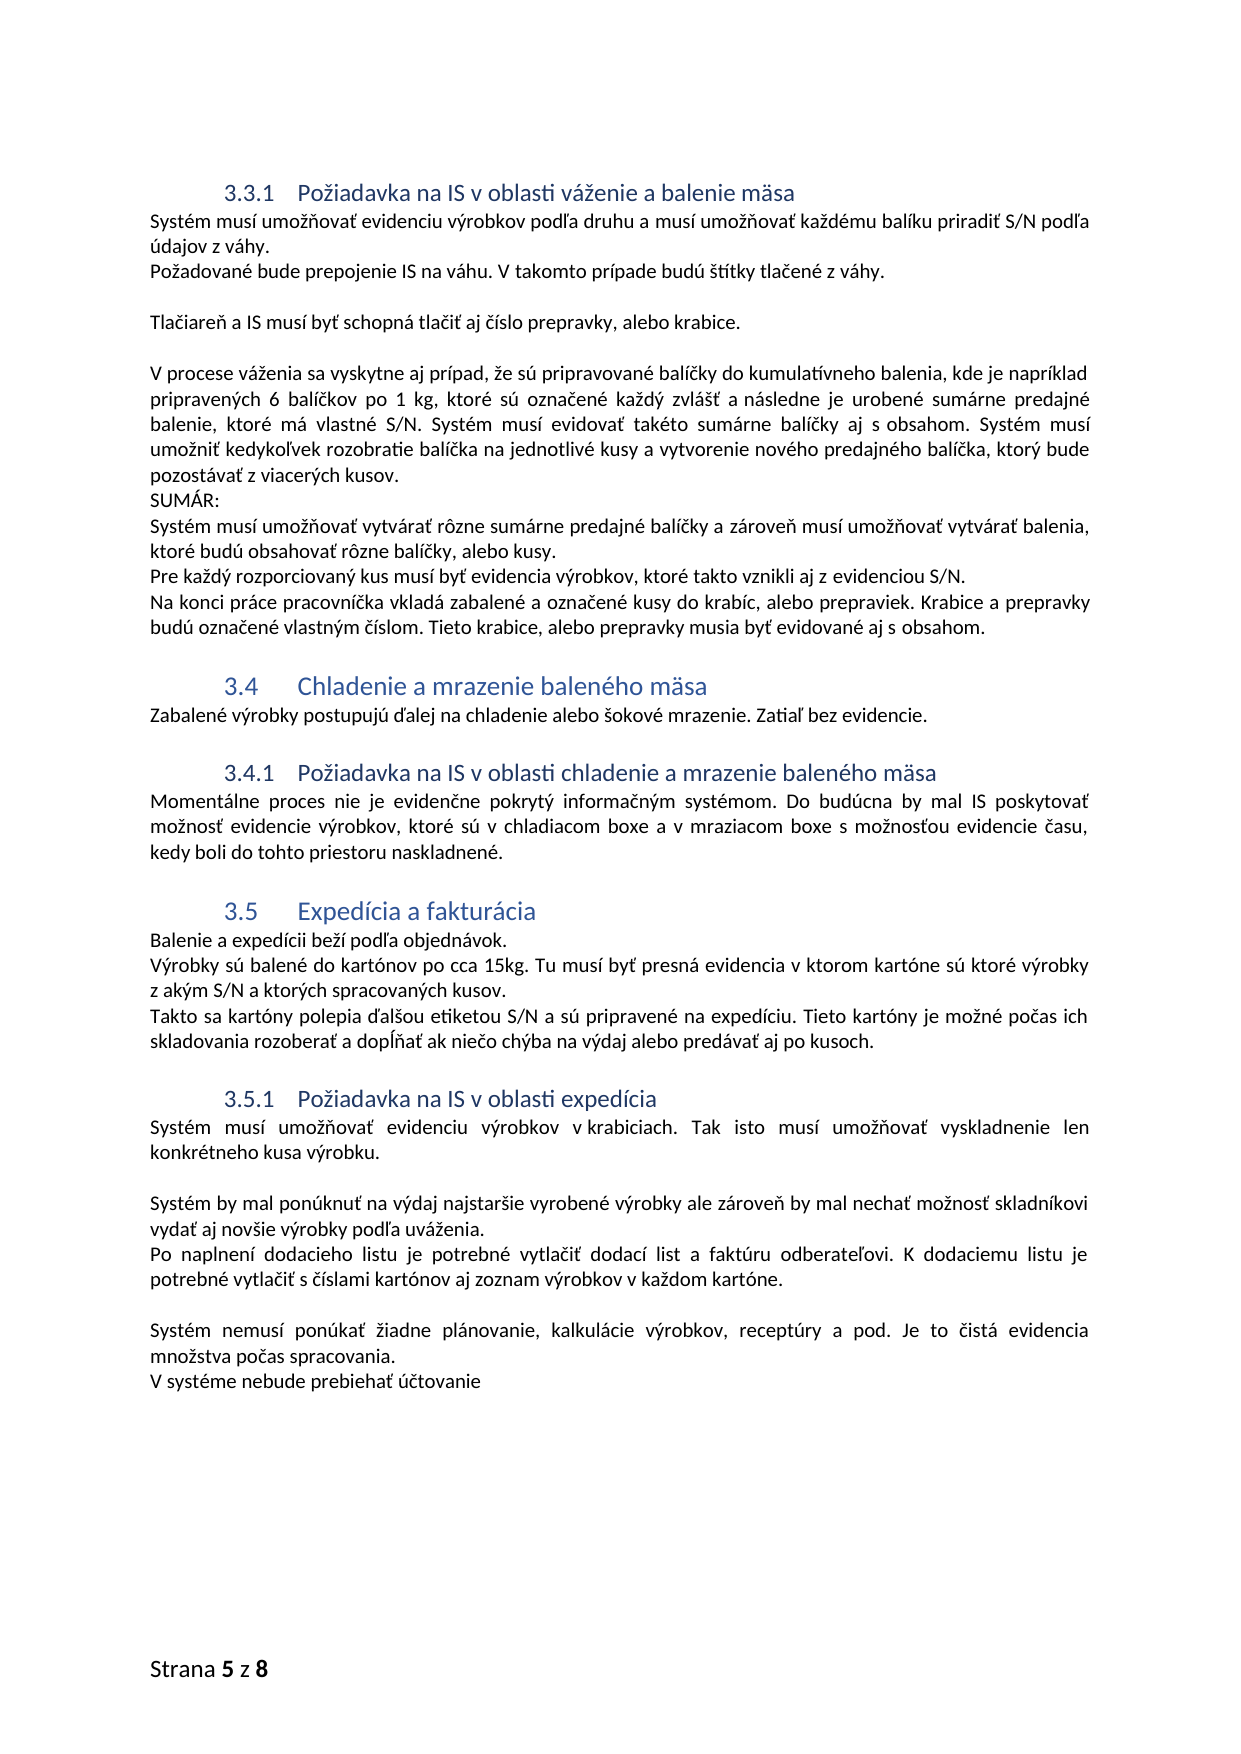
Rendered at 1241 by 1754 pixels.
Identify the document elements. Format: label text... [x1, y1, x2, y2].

text Požadované bude prepojenie IS na váhu. V takomto prípade budú štítky tlačené z váhy. [150, 259, 1090, 284]
text Po naplnení dodacieho listu je potrebné vytlačiť dodací list a faktúru odberateľovi. K dodaciemu listu je potrebné vytlačiť s číslami kartónov aj zoznam výrobkov v každom kartóne. [150, 1241, 1090, 1292]
subtitle 3.5 Expedícia a fakturácia [224, 894, 1090, 927]
text Pre každý rozporciovaný kus musí byť evidencia výrobkov, ktoré takto vznikli aj z evidenciou S/N. [150, 564, 1090, 589]
text Zabalené výrobky postupujú ďalej na chladenie alebo šokové mrazenie. Zatiaľ bez evidencie. [150, 702, 1090, 728]
subtitle 3.3.1 Požiadavka na IS v oblasti váženie a balenie mäsa [224, 177, 1090, 208]
text Systém musí umožňovať vytvárať rôzne sumárne predajné balíčky a zároveň musí umožňovať vytvárať balenia, ktoré budú obsahovať rôzne balíčky, alebo kusy. [150, 513, 1090, 564]
text V procese váženia sa vyskytne aj prípad, že sú pripravované balíčky do kumulatívneho balenia, kde je napríklad pripravených 6 balíčkov po 1 kg, ktoré sú označené každý zvlášť a následne je urobené sumárne predajné balenie, ktoré má vlastné S/N. Systém musí evidovať takéto sumárne balíčky aj s obsahom. Systém musí umožniť kedykoľvek rozobratie balíčka na jednotlivé kusy a vytvorenie nového predajného balíčka, ktorý bude pozostávať z viacerých kusov. [150, 360, 1090, 487]
text Takto sa kartóny polepia ďalšou etiketou S/N a sú pripravené na expedíciu. Tieto kartóny je možné počas ich skladovania rozoberať a dopĺňať ak niečo chýba na výdaj alebo predávať aj po kusoch. [150, 1003, 1090, 1054]
subtitle 3.4.1 Požiadavka na IS v oblasti chladenie a mrazenie baleného mäsa [224, 757, 1090, 788]
text Systém musí umožňovať evidenciu výrobkov podľa druhu a musí umožňovať každému balíku priradiť S/N podľa údajov z váhy. [150, 208, 1090, 259]
text Tlačiareň a IS musí byť schopná tlačiť aj číslo prepravky, alebo krabice. [150, 309, 1090, 335]
text Balenie a expedícii beží podľa objednávok. [150, 927, 1090, 952]
subtitle 3.5.1 Požiadavka na IS v oblasti expedícia [224, 1083, 1090, 1114]
text Systém musí umožňovať evidenciu výrobkov v krabiciach. Tak isto musí umožňovať vyskladnenie len konkrétneho kusa výrobku. [150, 1114, 1090, 1165]
text SUMÁR: [150, 487, 1090, 513]
text Výrobky sú balené do kartónov po cca 15kg. Tu musí byť presná evidencia v ktorom kartóne sú ktoré výrobky z akým S/N a ktorých spracovaných kusov. [150, 952, 1090, 1003]
text Na konci práce pracovníčka vkladá zabalené a označené kusy do krabíc, alebo prepraviek. Krabice a prepravky budú označené vlastným číslom. Tieto krabice, alebo prepravky musia byť evidované aj s obsahom. [150, 589, 1090, 640]
subtitle 3.4 Chladenie a mrazenie baleného mäsa [224, 669, 1090, 702]
text Momentálne proces nie je evidenčne pokrytý informačným systémom. Do budúcna by mal IS poskytovať možnosť evidencie výrobkov, ktoré sú v chladiacom boxe a v mraziacom boxe s možnosťou evidencie času, kedy boli do tohto priestoru naskladnené. [150, 788, 1090, 864]
text Systém nemusí ponúkať žiadne plánovanie, kalkulácie výrobkov, receptúry a pod. Je to čistá evidencia množstva počas spracovania. [150, 1317, 1090, 1368]
text V systéme nebude prebiehať účtovanie [150, 1368, 1090, 1394]
text Systém by mal ponúknuť na výdaj najstaršie vyrobené výrobky ale zároveň by mal nechať možnosť skladníkovi vydať aj novšie výrobky podľa uváženia. [150, 1190, 1090, 1241]
